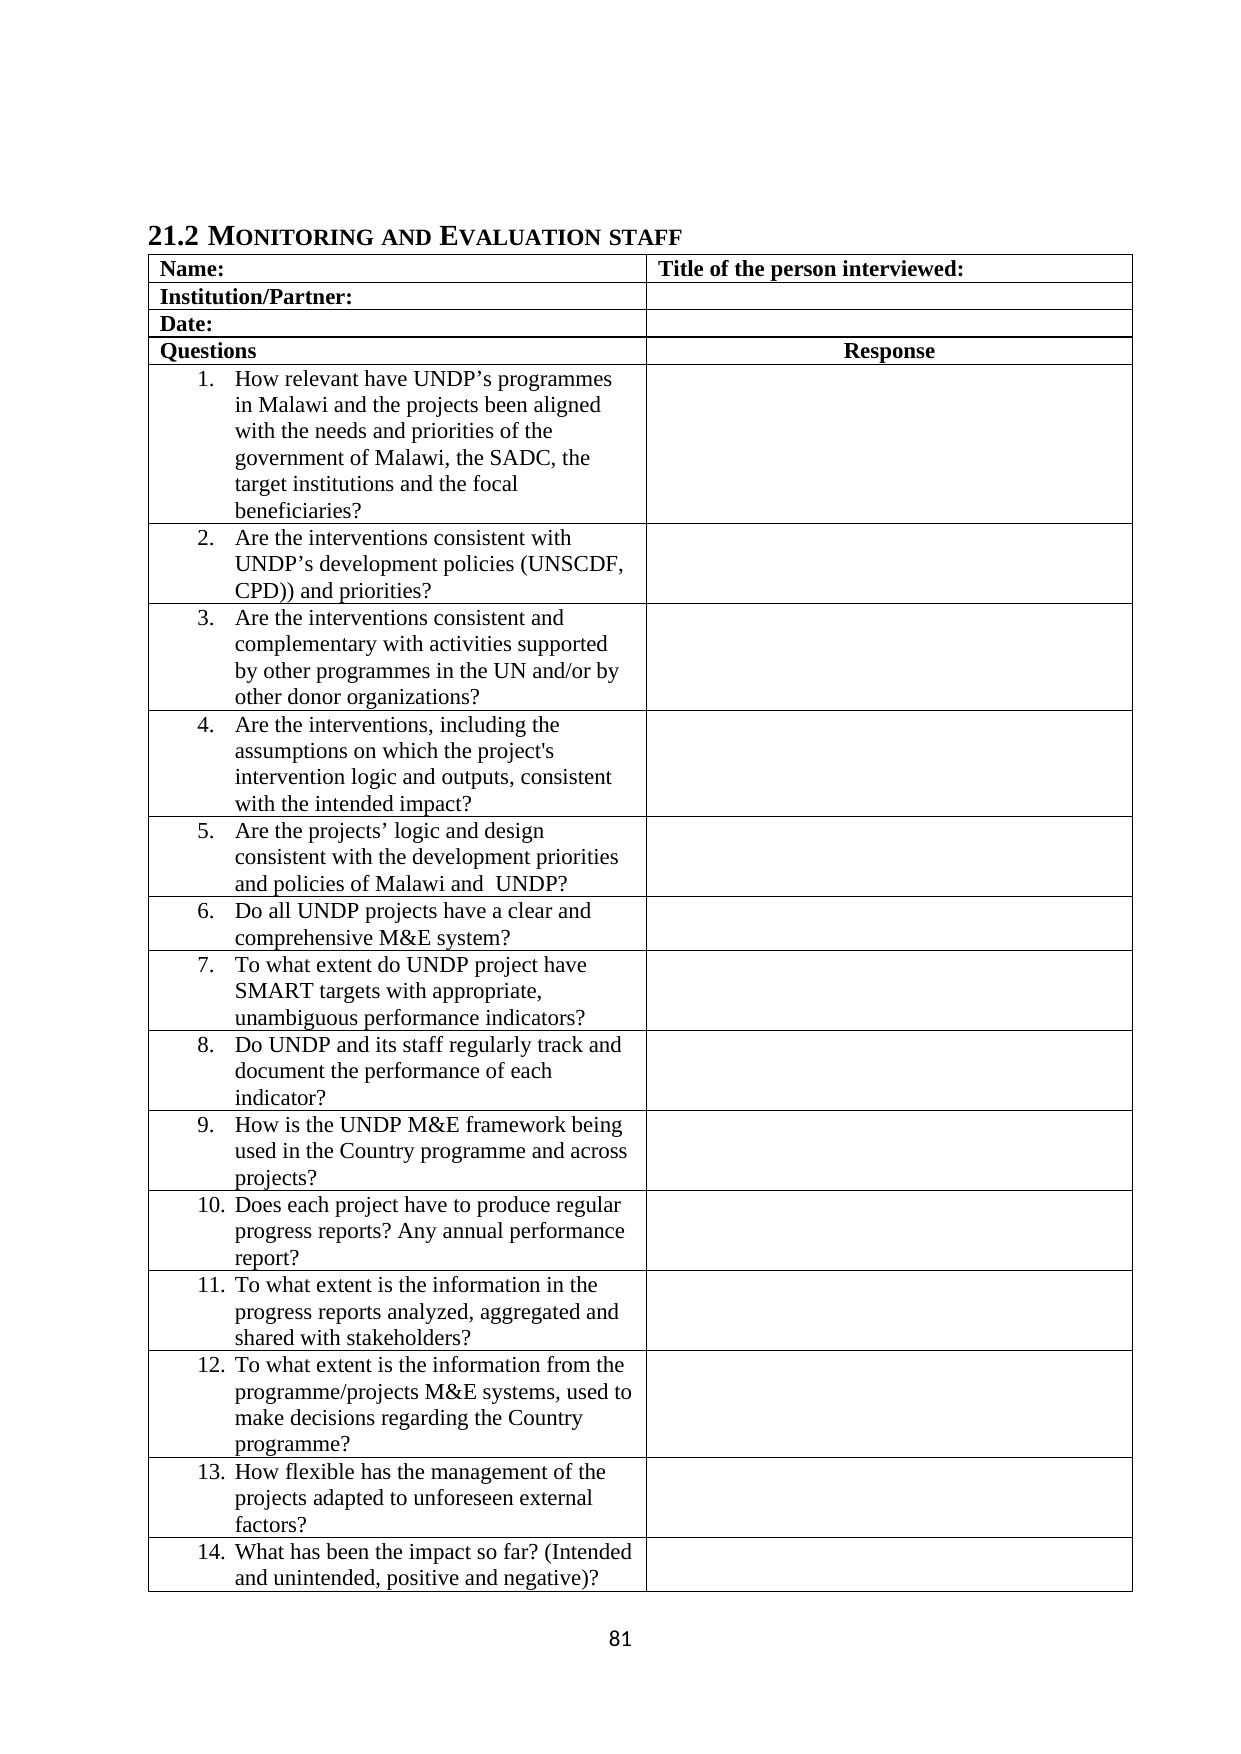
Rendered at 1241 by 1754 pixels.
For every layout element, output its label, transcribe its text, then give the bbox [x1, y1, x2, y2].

table_cell Are the projects’ logic and design consistent with the development priorities and policies of Malawi and UNDP? [149, 817, 646, 896]
table_cell Are the interventions consistent and complementary with activities supported by other programmes in the UN and/or by other donor organizations? [149, 604, 646, 709]
table_cell What has been the impact so far? (Intended and unintended, positive and negative)? [149, 1538, 646, 1591]
table_cell Response [647, 338, 1132, 364]
table_cell To what extent is the information in the progress reports analyzed, aggregated and shared with stakeholders? [149, 1271, 646, 1350]
table_cell Do UNDP and its staff regularly track and document the performance of each indicator? [149, 1031, 646, 1110]
table_header Name: [149, 255, 646, 282]
table_cell How flexible has the management of the projects adapted to unforeseen external factors? [149, 1458, 646, 1537]
table_cell [647, 1031, 1132, 1110]
table_cell How relevant have UNDP’s programmes in Malawi and the projects been aligned with the needs and priorities of the government of Malawi, the SADC, the target institutions and the focal beneficiaries? [149, 365, 646, 523]
table_cell [647, 1191, 1132, 1270]
table_cell To what extent is the information from the programme/projects M&E systems, used to make decisions regarding the Country programme? [149, 1351, 646, 1457]
table_cell [647, 951, 1132, 1030]
table_cell [647, 310, 1132, 336]
subtitle Monitoring and Evaluation staff [148, 218, 1092, 252]
table_cell [647, 283, 1132, 309]
table_cell [647, 1458, 1132, 1537]
table_cell Institution/Partner: [149, 283, 646, 309]
table_cell Are the interventions, including the assumptions on which the project's intervention logic and outputs, consistent with the intended impact? [149, 711, 646, 816]
table_cell [647, 897, 1132, 950]
table_cell [647, 817, 1132, 896]
table_cell How is the UNDP M&E framework being used in the Country programme and across projects? [149, 1111, 646, 1190]
table_cell Date: [149, 310, 646, 336]
table_cell Do all UNDP projects have a clear and comprehensive M&E system? [149, 897, 646, 950]
table_cell [647, 1538, 1132, 1591]
table_cell [647, 365, 1132, 523]
table_cell [647, 524, 1132, 603]
table_cell Questions [149, 338, 646, 364]
table_cell [647, 604, 1132, 709]
table_cell [647, 1351, 1132, 1457]
table_cell [647, 1111, 1132, 1190]
table_header Title of the person interviewed: [647, 255, 1132, 282]
table_cell [647, 1271, 1132, 1350]
table_cell To what extent do UNDP project have SMART targets with appropriate, unambiguous performance indicators? [149, 951, 646, 1030]
table_cell [647, 711, 1132, 816]
table_cell Does each project have to produce regular progress reports? Any annual performance report? [149, 1191, 646, 1270]
table_cell Are the interventions consistent with UNDP’s development policies (UNSCDF, CPD)) and priorities? [149, 524, 646, 603]
